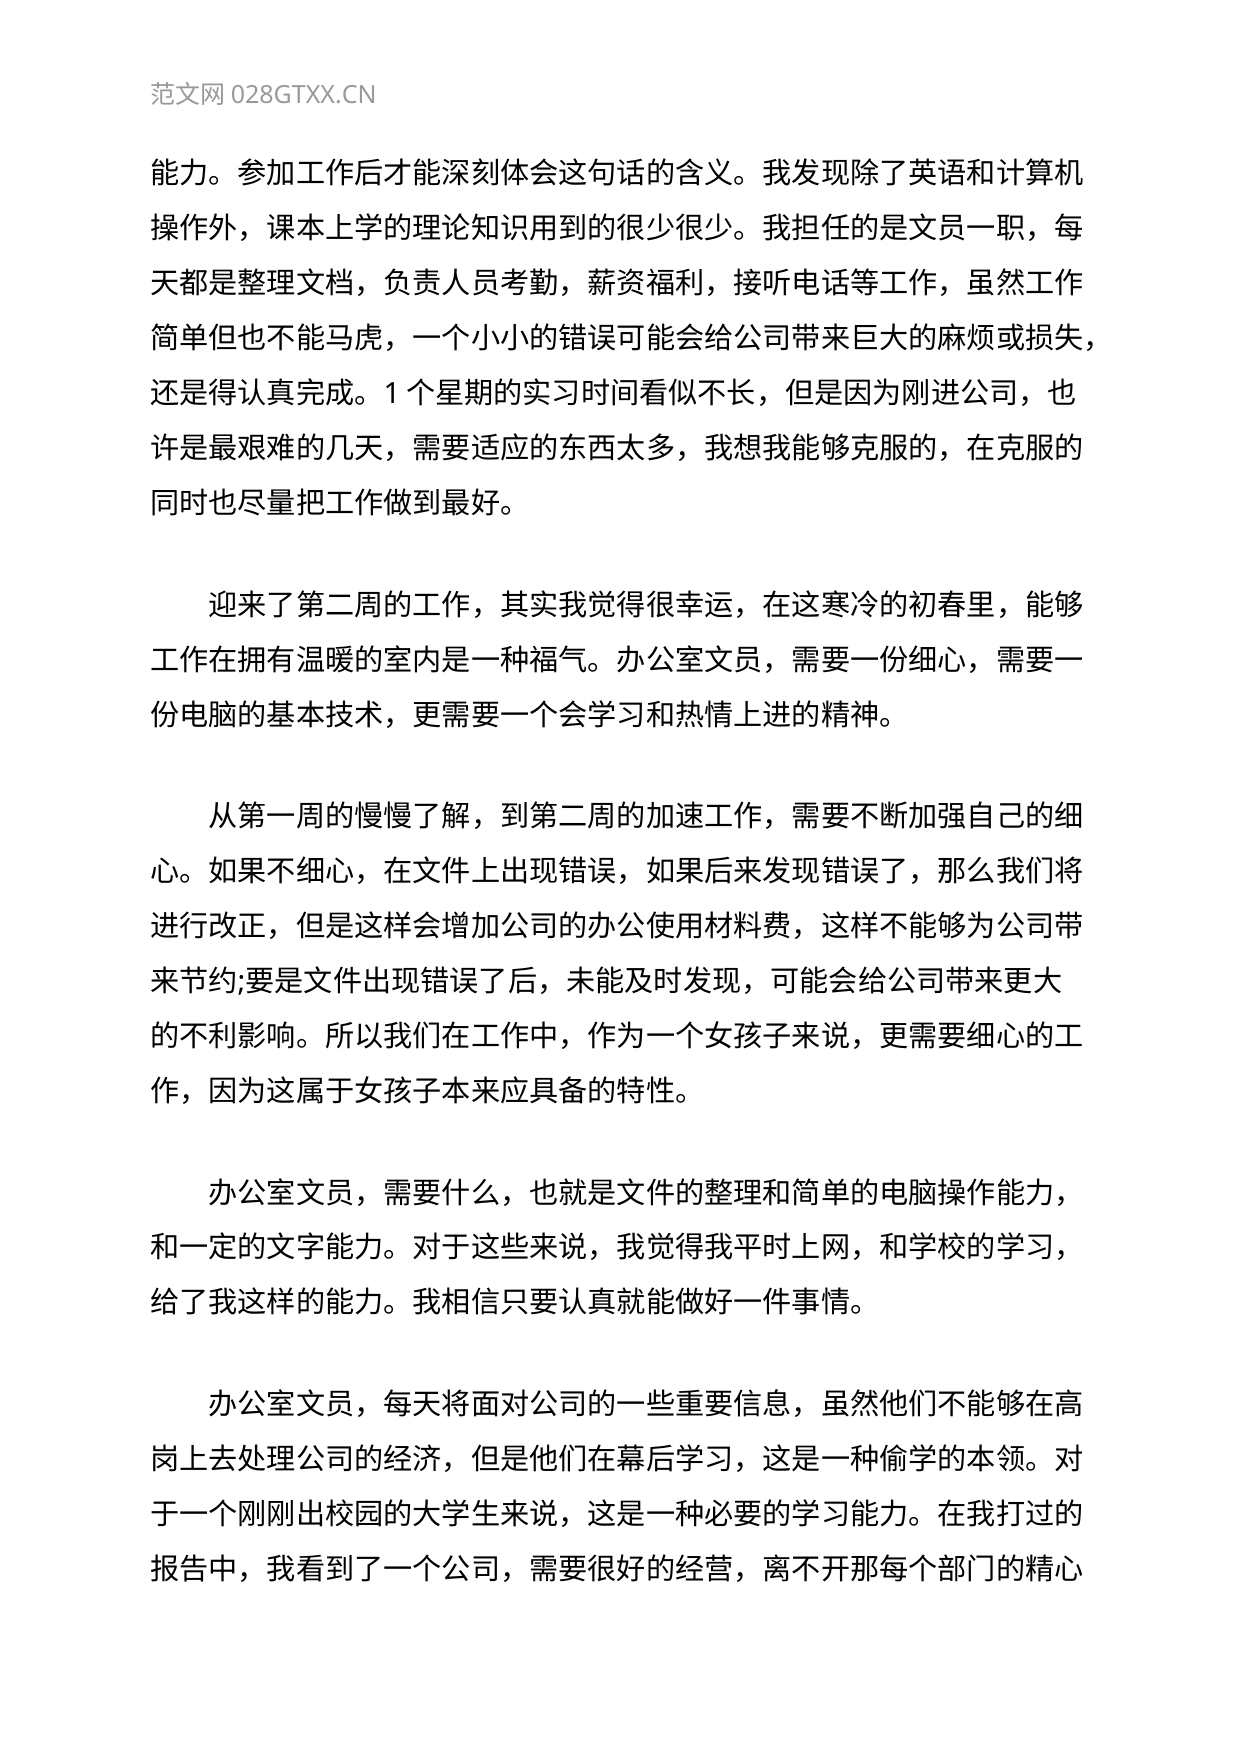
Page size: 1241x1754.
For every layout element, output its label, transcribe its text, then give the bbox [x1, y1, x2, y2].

text 迎来了第二周的工作，其实我觉得很幸运，在这寒冷的初春里，能够工作在拥有温暖的室内是一种福气。办公室文员，需要一份细心，需要一份电脑的基本技术，更需要一个会学习和热情上进的精神。 [150, 581, 1090, 733]
text 办公室文员，需要什么，也就是文件的整理和简单的电脑操作能力，和一定的文字能力。对于这些来说，我觉得我平时上网，和学校的学习，给了我这样的能力。我相信只要认真就能做好一件事情。 [150, 1169, 1090, 1321]
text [150, 150, 1090, 522]
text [150, 1381, 1090, 1588]
text 从第一周的慢慢了解，到第二周的加速工作，需要不断加强自己的细心。如果不细心，在文件上出现错误，如果后来发现错误了，那么我们将进行改正，但是这样会增加公司的办公使用材料费，这样不能够为公司带来节约;要是文件出现错误了后，未能及时发现，可能会给公司带来更大的不利影响。所以我们在工作中，作为一个女孩子来说，更需要细心的工作，因为这属于女孩子本来应具备的特性。 [150, 793, 1090, 1110]
